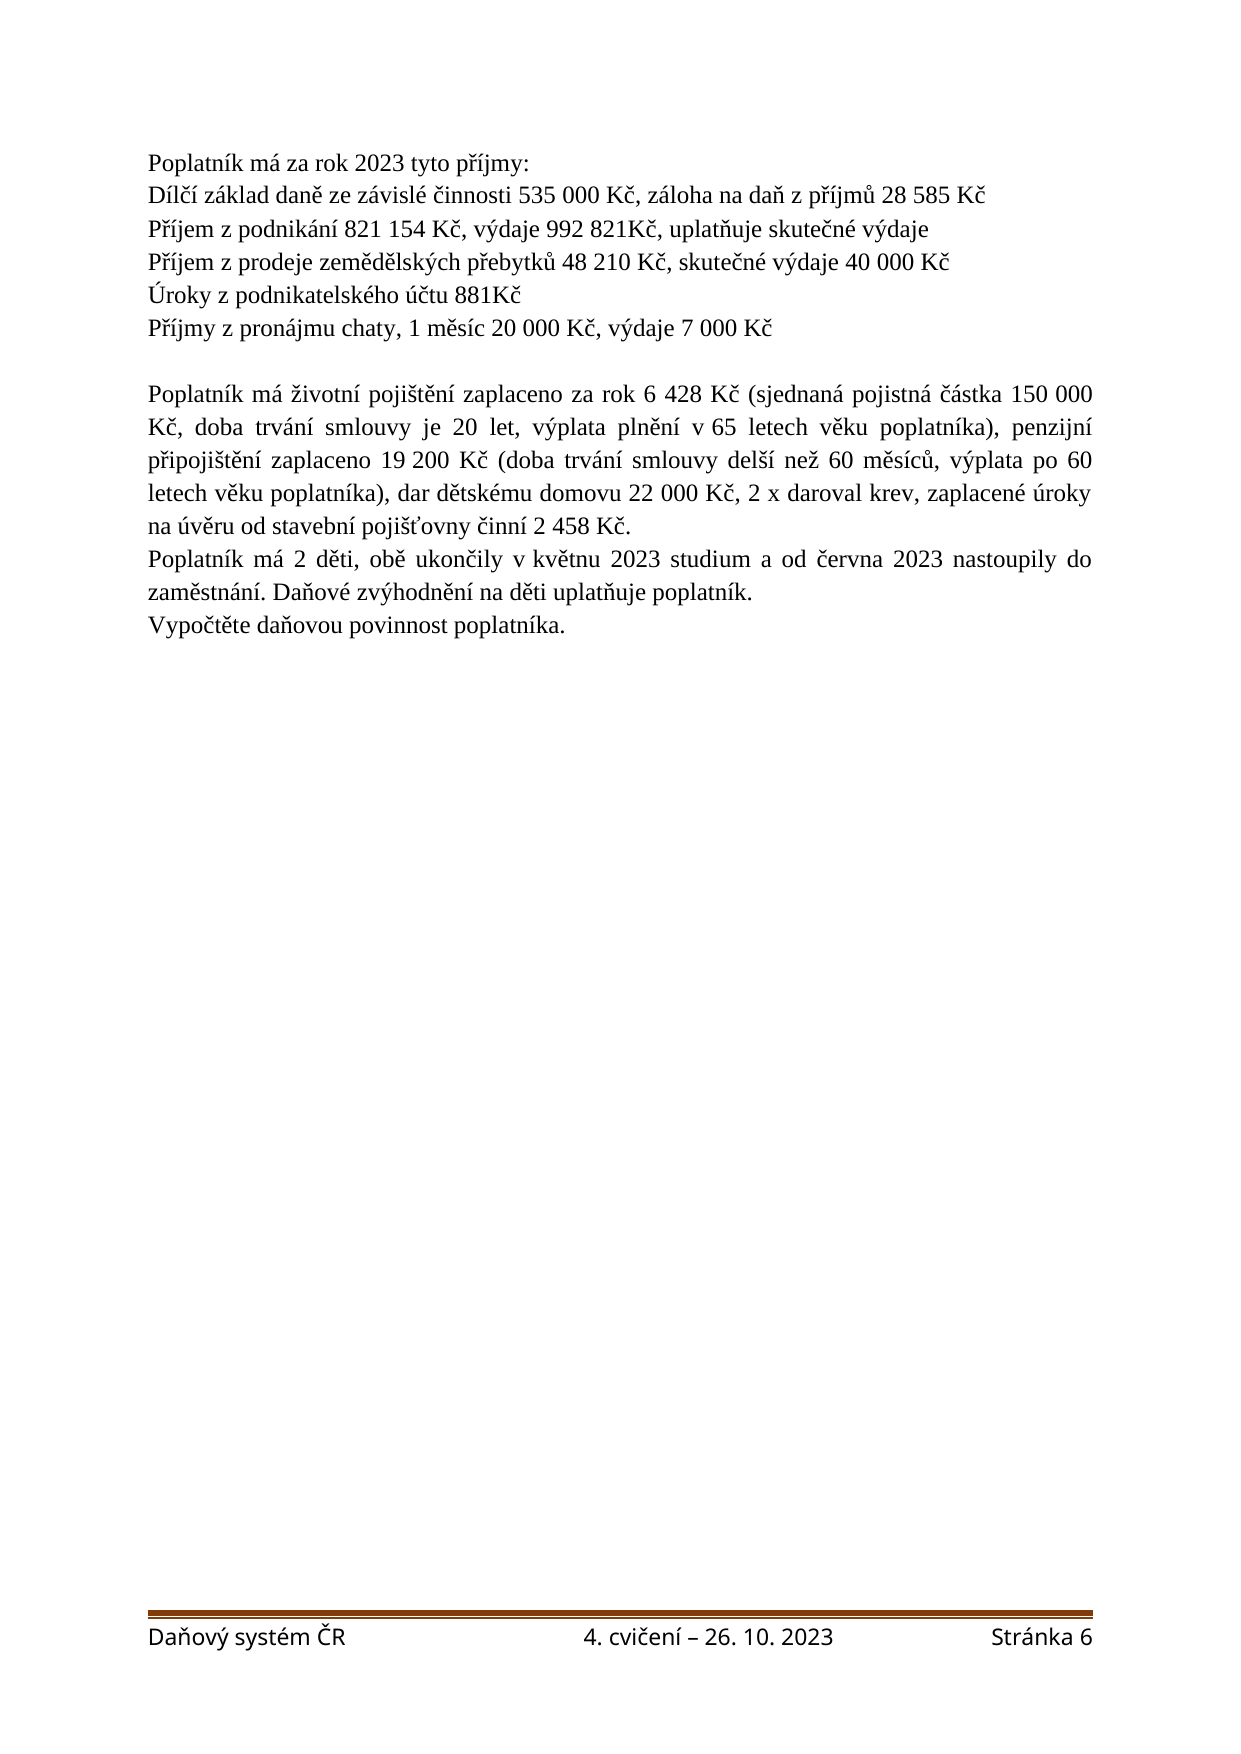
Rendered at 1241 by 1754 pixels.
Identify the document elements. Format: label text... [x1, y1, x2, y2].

text Příjem z podnikání 821 154 Kč, výdaje 992 821Kč, uplatňuje skutečné výdaje [148, 214, 1093, 242]
text Příjem z prodeje zemědělských přebytků 48 210 Kč, skutečné výdaje 40 000 Kč [148, 247, 1093, 275]
text Poplatník má za rok 2023 tyto příjmy: [148, 148, 1093, 176]
text Poplatník má 2 děti, obě ukončily v květnu 2023 studium a od června 2023 nastoupily do zaměstnání. Daňové zvýhodnění na děti uplatňuje poplatník. [148, 544, 1093, 606]
text Dílčí základ daně ze závislé činnosti 535 000 Kč, záloha na daň z příjmů 28 585 Kč [148, 181, 1093, 209]
text Poplatník má životní pojištění zaplaceno za rok 6 428 Kč (sjednaná pojistná částka 150 000 Kč, doba trvání smlouvy je 20 let, výplata plnění v 65 letech věku poplatníka), penzijní připojištění zaplaceno 19 200 Kč (doba trvání smlouvy delší než 60 měsíců, výplata po 60 letech věku poplatníka), dar dětskému domovu 22 000 Kč, 2 x daroval krev, zaplacené úroky na úvěru od stavební pojišťovny činní 2 458 Kč. [148, 379, 1093, 539]
text Vypočtěte daňovou povinnost poplatníka. [148, 610, 1093, 639]
text Úroky z podnikatelského účtu 881Kč [148, 280, 1093, 308]
text Příjmy z pronájmu chaty, 1 měsíc 20 000 Kč, výdaje 7 000 Kč [148, 313, 1093, 341]
